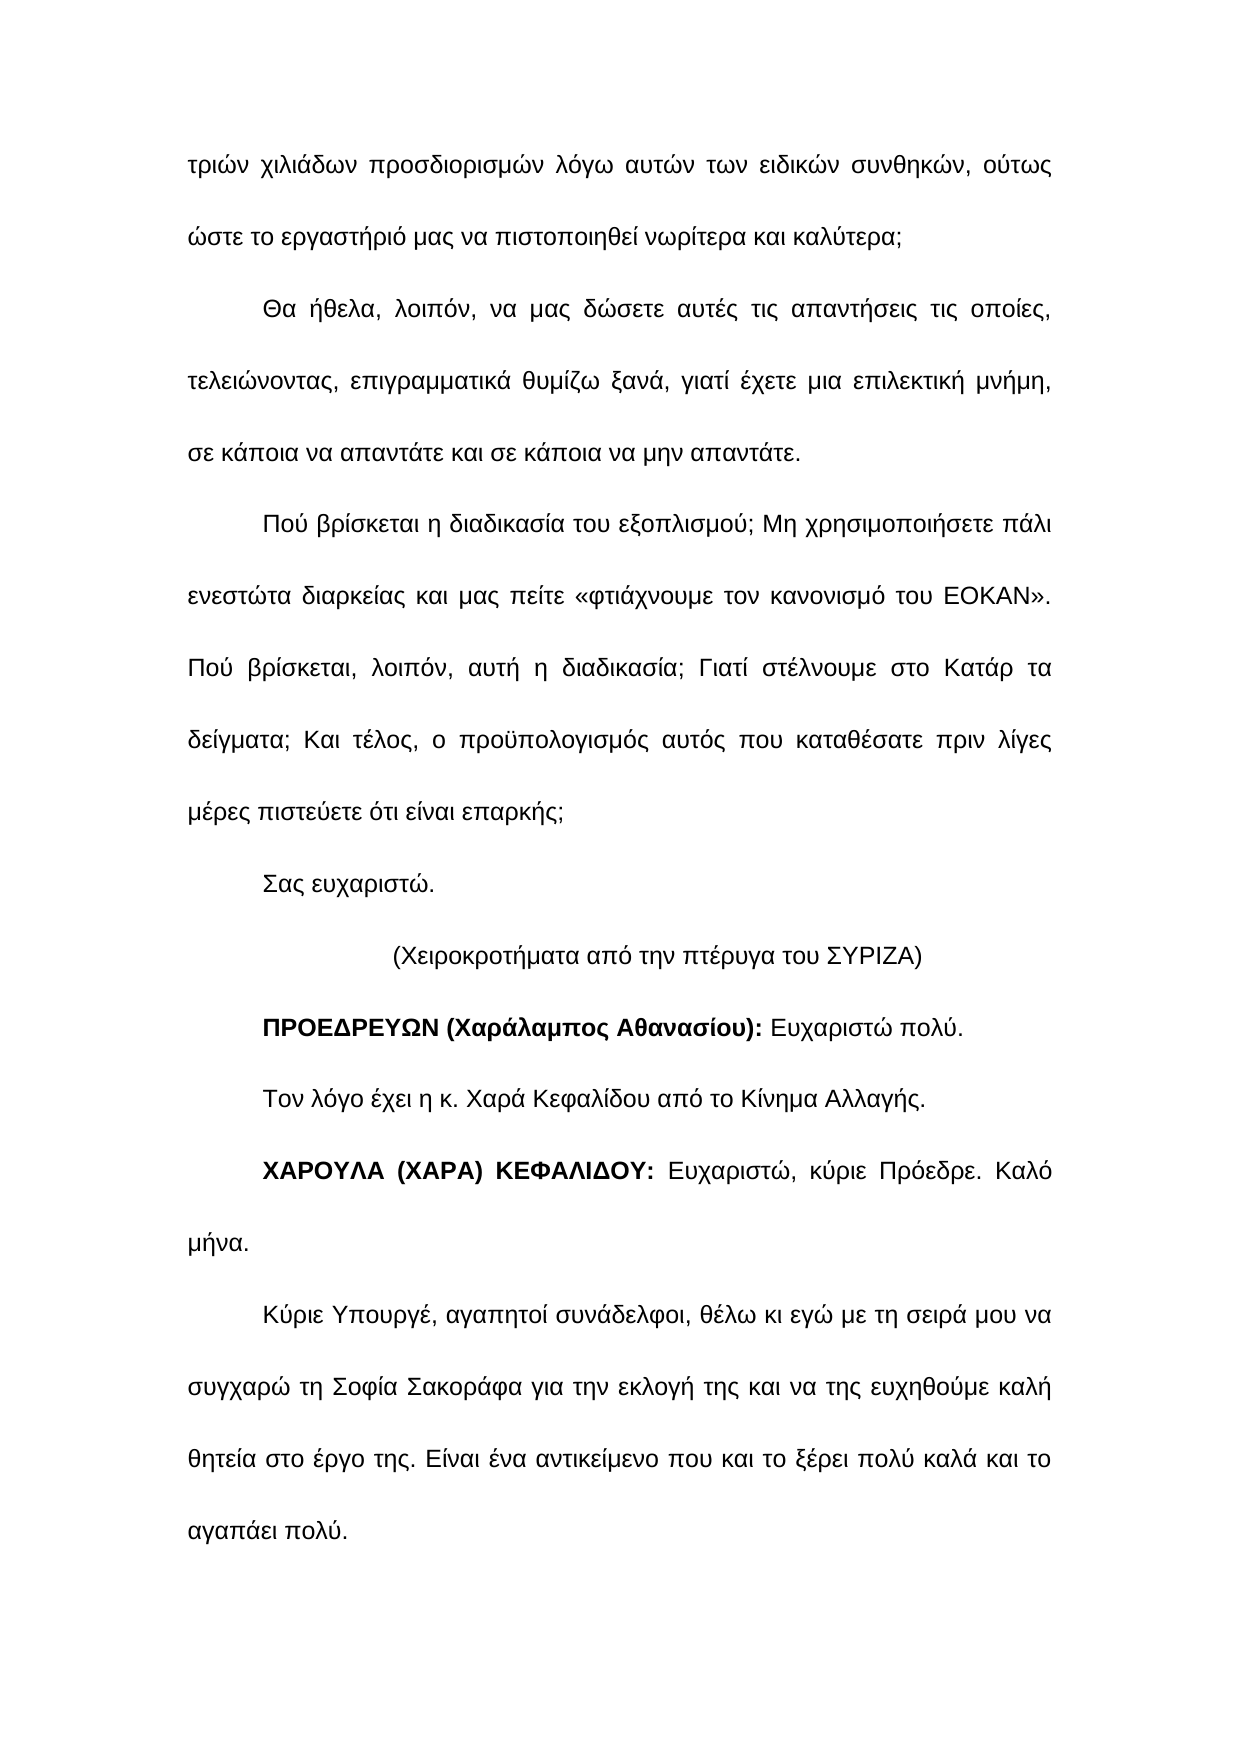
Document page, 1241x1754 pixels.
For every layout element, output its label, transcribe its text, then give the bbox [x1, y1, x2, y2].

text Κύριε Υπουργέ, αγαπητοί συνάδελφοι, θέλω κι εγώ με τη σειρά μου να συγχαρώ τη Σοφία Σακοράφα για την εκλογή της και να της ευχηθούμε καλή θητεία στο έργο της. Είναι ένα αντικείμενο που και το ξέρει πολύ καλά και το αγαπάει πολύ. [187, 1300, 1053, 1544]
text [187, 150, 1053, 251]
text ΠΡΟΕΔΡΕΥΩΝ (Χαράλαμπος Αθανασίου): Ευχαριστώ πολύ. [187, 1012, 1053, 1041]
text Θα ήθελα, λοιπόν, να μας δώσετε αυτές τις απαντήσεις τις οποίες, τελειώνοντας, επιγραμματικά θυμίζω ξανά, γιατί έχετε μια επιλεκτική μνήμη, σε κάποια να απαντάτε και σε κάποια να μην απαντάτε. [187, 294, 1053, 466]
text (Χειροκροτήματα από την πτέρυγα του ΣΥΡΙΖΑ) [187, 941, 1053, 969]
text Σας ευχαριστώ. [187, 869, 1053, 897]
text Τον λόγο έχει η κ. Χαρά Κεφαλίδου από το Κίνημα Αλλαγής. [187, 1084, 1053, 1113]
text ΧΑΡΟΥΛΑ (ΧΑΡΑ) ΚΕΦΑΛΙΔΟΥ: Ευχαριστώ, κύριε Πρόεδρε. Καλό μήνα. [187, 1156, 1053, 1257]
text Πού βρίσκεται η διαδικασία του εξοπλισμού; Μη χρησιμοποιήσετε πάλι ενεστώτα διαρκείας και μας πείτε «φτιάχνουμε τον κανονισμό του ΕΟΚΑΝ». Πού βρίσκεται, λοιπόν, αυτή η διαδικασία; Γιατί στέλνουμε στο Κατάρ τα δείγματα; Και τέλος, ο προϋπολογισμός αυτός που καταθέσατε πριν λίγες μέρες πιστεύετε ότι είναι επαρκής; [187, 509, 1053, 826]
